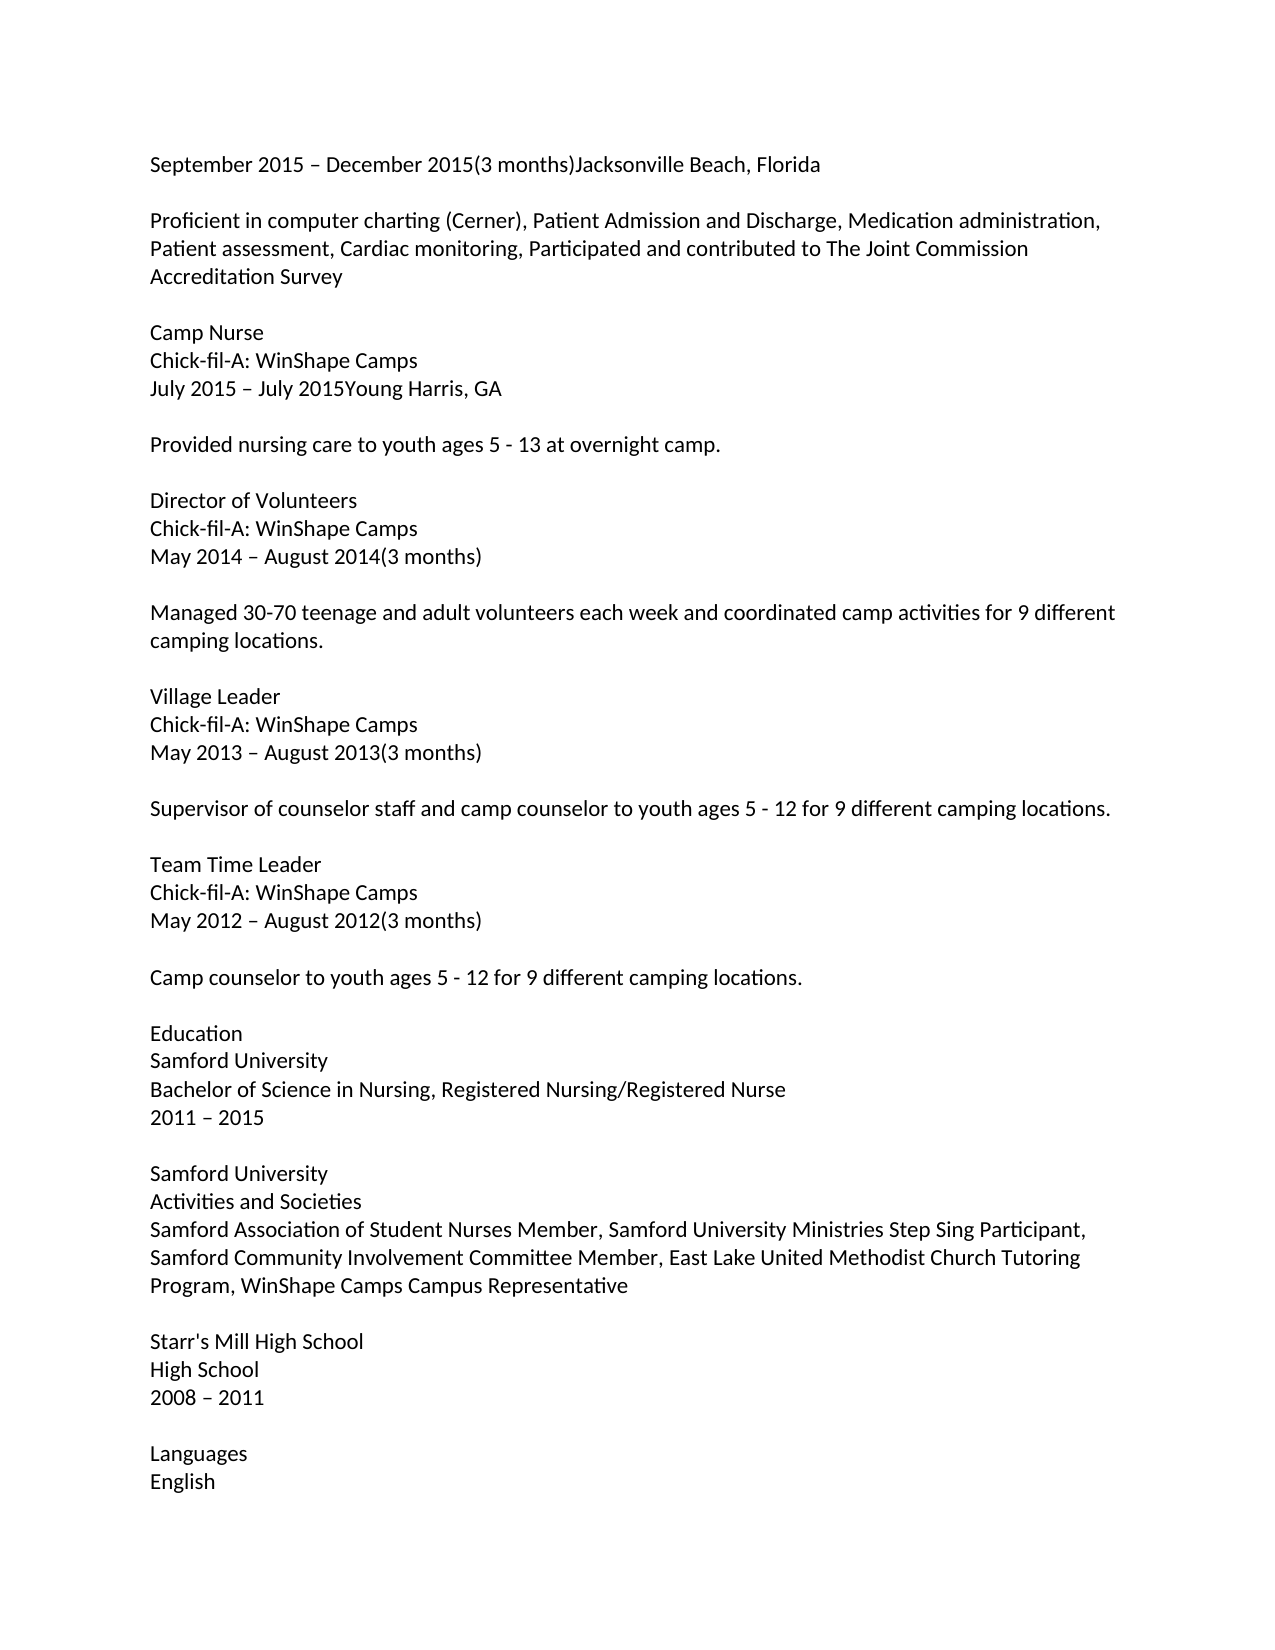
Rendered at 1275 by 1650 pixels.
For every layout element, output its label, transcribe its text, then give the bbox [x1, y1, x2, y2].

text High School [150, 1355, 1125, 1383]
text Chick-fil-A: WinShape Camps [150, 514, 1125, 542]
text Starr's Mill High School [150, 1327, 1125, 1355]
text May 2013 – August 2013(3 months) [150, 738, 1125, 766]
text English [150, 1467, 1125, 1495]
text May 2014 – August 2014(3 months) [150, 542, 1125, 570]
text May 2012 – August 2012(3 months) [150, 907, 1125, 934]
text Director of Volunteers [150, 486, 1125, 514]
text Village Leader [150, 682, 1125, 710]
text 2008 – 2011 [150, 1383, 1125, 1411]
text 2011 – 2015 [150, 1103, 1125, 1131]
text Chick-fil-A: WinShape Camps [150, 710, 1125, 738]
text Bachelor of Science in Nursing, Registered Nursing/Registered Nurse [150, 1075, 1125, 1103]
text Chick-fil-A: WinShape Camps [150, 346, 1125, 374]
text Camp Nurse [150, 318, 1125, 346]
text July 2015 – July 2015Young Harris, GA [150, 374, 1125, 402]
text Activities and Societies [150, 1187, 1125, 1215]
text Team Time Leader [150, 851, 1125, 878]
text Chick-fil-A: WinShape Camps [150, 878, 1125, 907]
text Samford University [150, 1159, 1125, 1187]
text Samford University [150, 1047, 1125, 1075]
text Education [150, 1019, 1125, 1047]
text September 2015 – December 2015(3 months)Jacksonville Beach, Florida [150, 150, 1125, 178]
text Provided nursing care to youth ages 5 - 13 at overnight camp. [150, 430, 1125, 458]
text Managed 30-70 teenage and adult volunteers each week and coordinated camp activities for 9 different camping locations. [150, 598, 1125, 654]
text Languages [150, 1439, 1125, 1467]
text Samford Association of Student Nurses Member, Samford University Ministries Step Sing Participant, Samford Community Involvement Committee Member, East Lake United Methodist Church Tutoring Program, WinShape Camps Campus Representative [150, 1215, 1125, 1299]
text Proficient in computer charting (Cerner), Patient Admission and Discharge, Medication administration, Patient assessment, Cardiac monitoring, Participated and contributed to The Joint Commission Accreditation Survey [150, 206, 1125, 290]
text Supervisor of counselor staff and camp counselor to youth ages 5 - 12 for 9 different camping locations. [150, 794, 1125, 822]
text Camp counselor to youth ages 5 - 12 for 9 different camping locations. [150, 963, 1125, 991]
